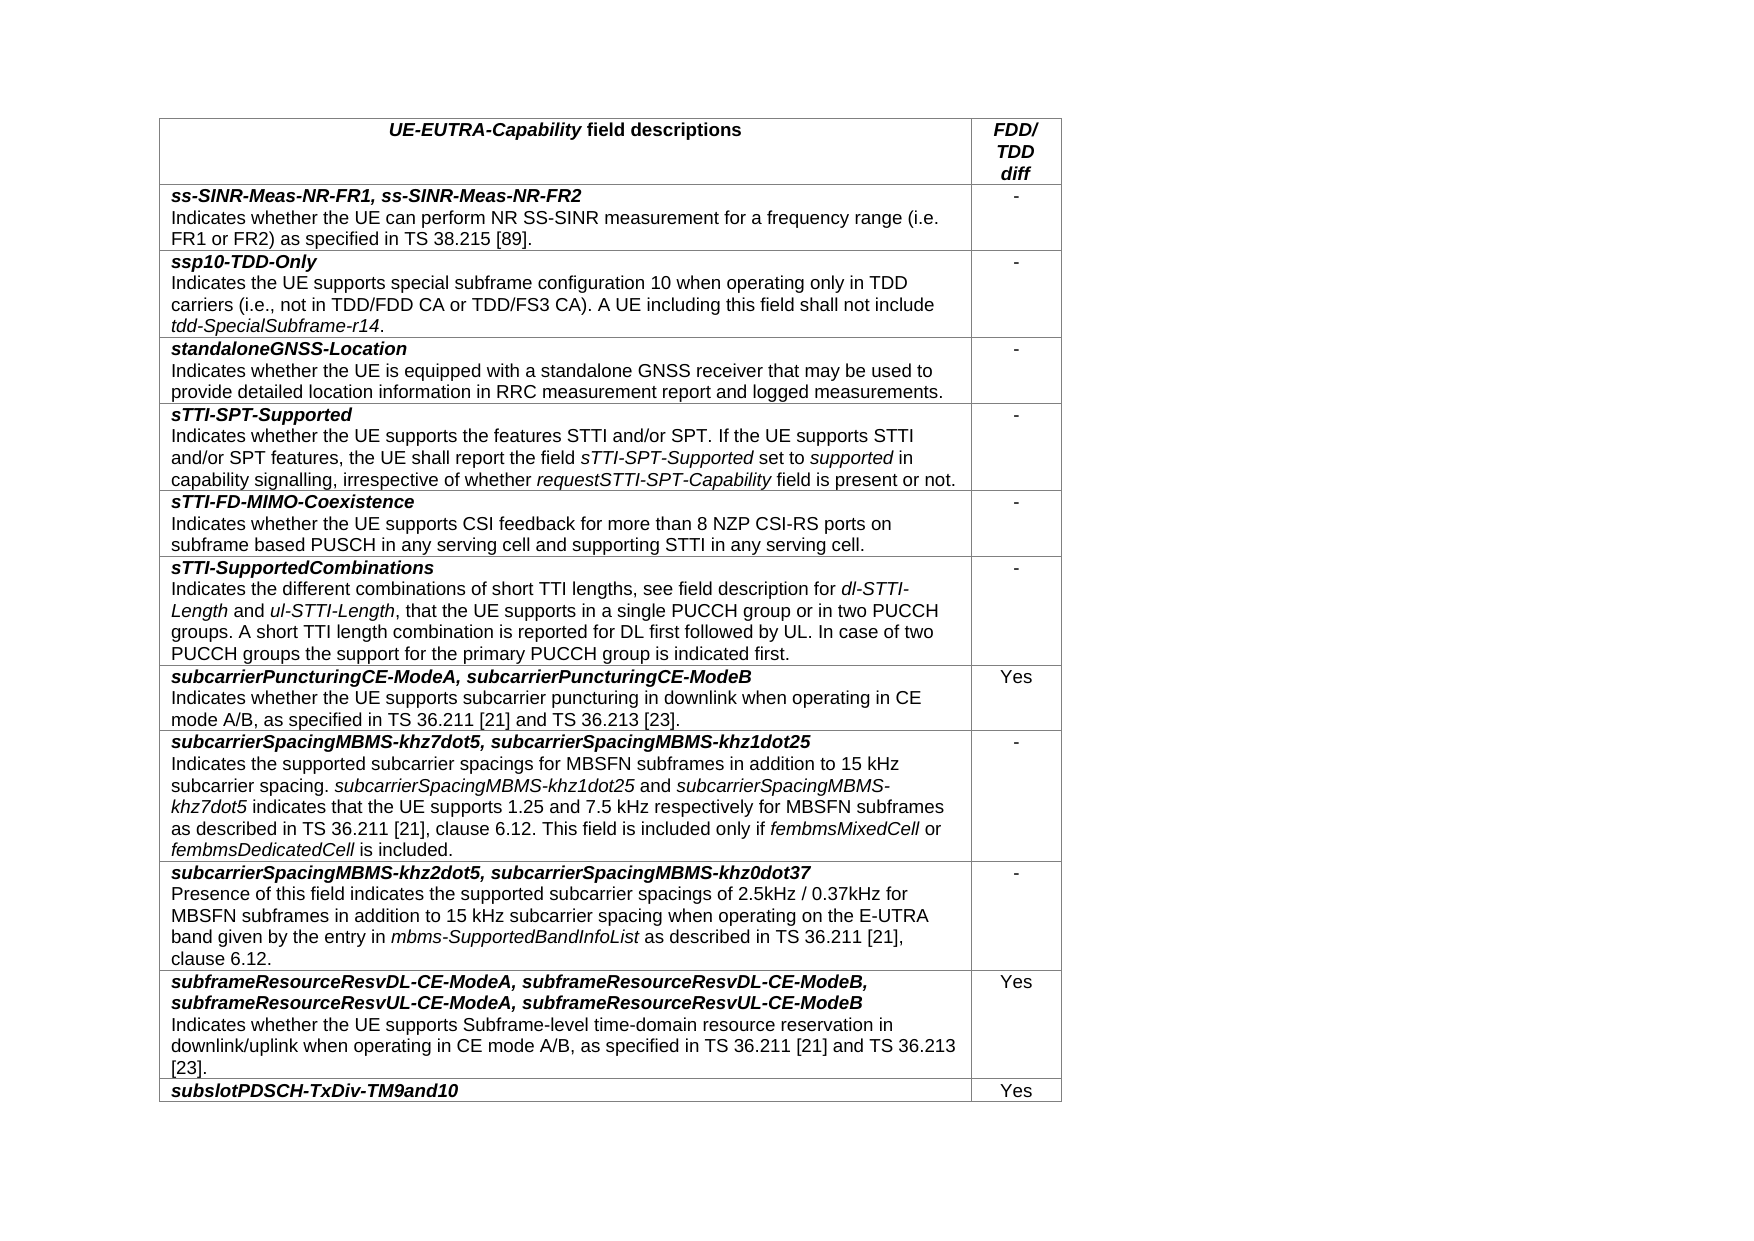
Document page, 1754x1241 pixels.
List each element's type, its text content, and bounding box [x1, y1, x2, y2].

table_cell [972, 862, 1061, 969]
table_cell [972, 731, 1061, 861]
table_header UE-EUTRA-Capability field descriptions [160, 119, 971, 184]
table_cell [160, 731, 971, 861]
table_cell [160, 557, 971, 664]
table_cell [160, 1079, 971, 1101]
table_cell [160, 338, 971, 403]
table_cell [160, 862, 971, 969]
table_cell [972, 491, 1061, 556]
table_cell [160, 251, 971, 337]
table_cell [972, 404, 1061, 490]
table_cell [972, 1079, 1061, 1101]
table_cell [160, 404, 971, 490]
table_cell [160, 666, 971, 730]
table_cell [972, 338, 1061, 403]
table_header FDD/ TDD diff [972, 119, 1061, 184]
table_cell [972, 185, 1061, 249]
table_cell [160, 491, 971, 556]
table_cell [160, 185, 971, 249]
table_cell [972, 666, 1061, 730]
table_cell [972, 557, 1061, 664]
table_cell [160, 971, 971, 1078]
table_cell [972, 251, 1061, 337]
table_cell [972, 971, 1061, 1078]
